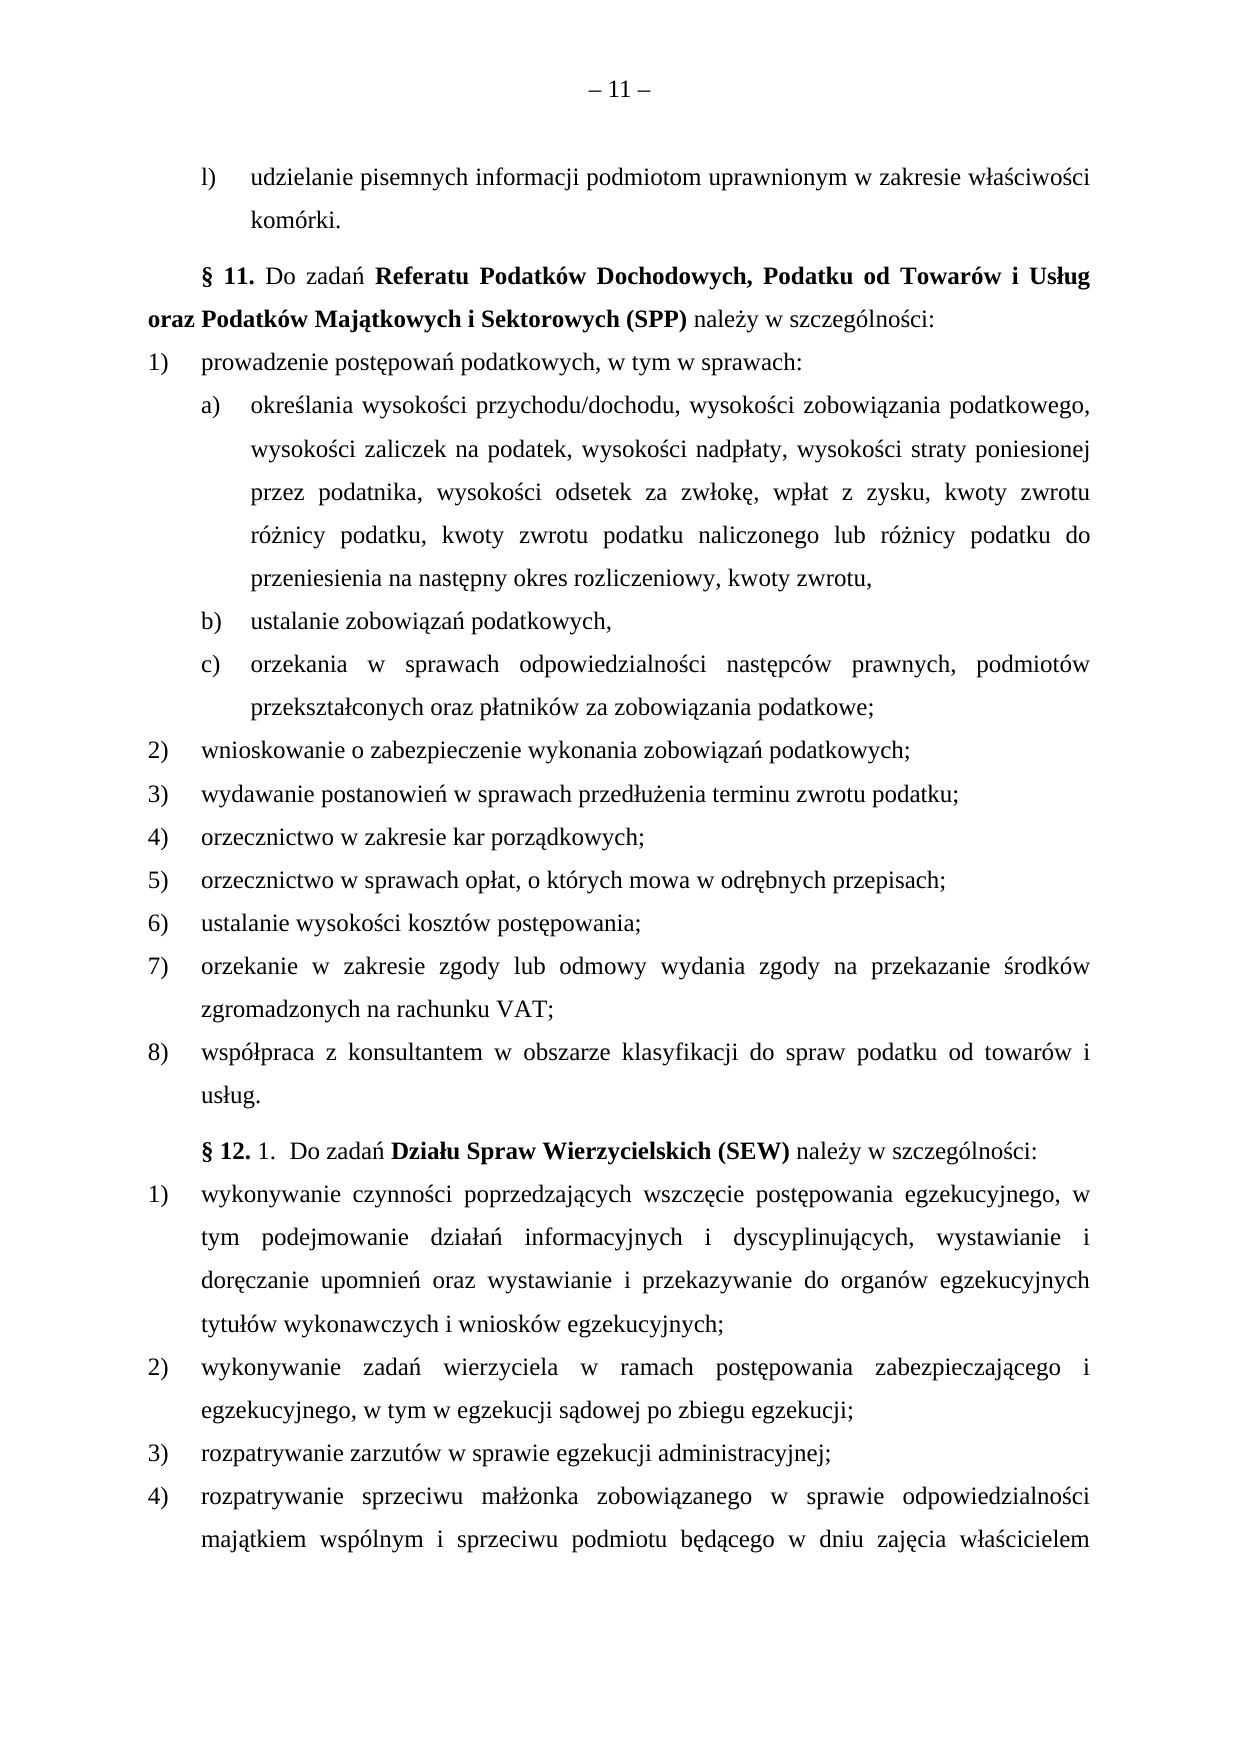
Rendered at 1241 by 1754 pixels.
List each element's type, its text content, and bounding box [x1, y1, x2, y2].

text 4) orzecznictwo w zakresie kar porządkowych; [148, 822, 1091, 851]
text b) ustalanie zobowiązań podatkowych, [201, 606, 1091, 635]
text § 11. Do zadań Referatu Podatków Dochodowych, Podatku od Towarów i Usług oraz Podatków Majątkowych i Sektorowych (SPP) należy w szczególności: [148, 261, 1091, 333]
text 2) wnioskowanie o zabezpieczenie wykonania zobowiązań podatkowych; [148, 736, 1091, 764]
text 8) współpraca z konsultantem w obszarze klasyfikacji do spraw podatku od towarów i usług. [148, 1037, 1091, 1109]
text 3) wydawanie postanowień w sprawach przedłużenia terminu zwrotu podatku; [148, 779, 1091, 807]
text 1) wykonywanie czynności poprzedzających wszczęcie postępowania egzekucyjnego, w tym podejmowanie działań informacyjnych i dyscyplinujących, wystawianie i doręczanie upomnień oraz wystawianie i przekazywanie do organów egzekucyjnych tytułów wykonawczych i wniosków egzekucyjnych; [148, 1179, 1091, 1337]
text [148, 1481, 1091, 1553]
text 5) orzecznictwo w sprawach opłat, o których mowa w odrębnych przepisach; [148, 865, 1091, 894]
text l) udzielanie pisemnych informacji podmiotom uprawnionym w zakresie właściwości komórki. [201, 162, 1091, 234]
text c) orzekania w sprawach odpowiedzialności następców prawnych, podmiotów przekształconych oraz płatników za zobowiązania podatkowe; [201, 649, 1091, 721]
text 1) prowadzenie postępowań podatkowych, w tym w sprawach: [148, 347, 1091, 376]
text 6) ustalanie wysokości kosztów postępowania; [148, 908, 1091, 937]
text 2) wykonywanie zadań wierzyciela w ramach postępowania zabezpieczającego i egzekucyjnego, w tym w egzekucji sądowej po zbiegu egzekucji; [148, 1352, 1091, 1424]
text a) określania wysokości przychodu/dochodu, wysokości zobowiązania podatkowego, wysokości zaliczek na podatek, wysokości nadpłaty, wysokości straty poniesionej przez podatnika, wysokości odsetek za zwłokę, wpłat z zysku, kwoty zwrotu różnicy podatku, kwoty zwrotu podatku naliczonego lub różnicy podatku do przeniesienia na następny okres rozliczeniowy, kwoty zwrotu, [201, 391, 1091, 592]
text 3) rozpatrywanie zarzutów w sprawie egzekucji administracyjnej; [148, 1438, 1091, 1467]
text 7) orzekanie w zakresie zgody lub odmowy wydania zgody na przekazanie środków zgromadzonych na rachunku VAT; [148, 951, 1091, 1023]
text § 12. 1. Do zadań Działu Spraw Wierzycielskich (SEW) należy w szczególności: [148, 1136, 1091, 1165]
